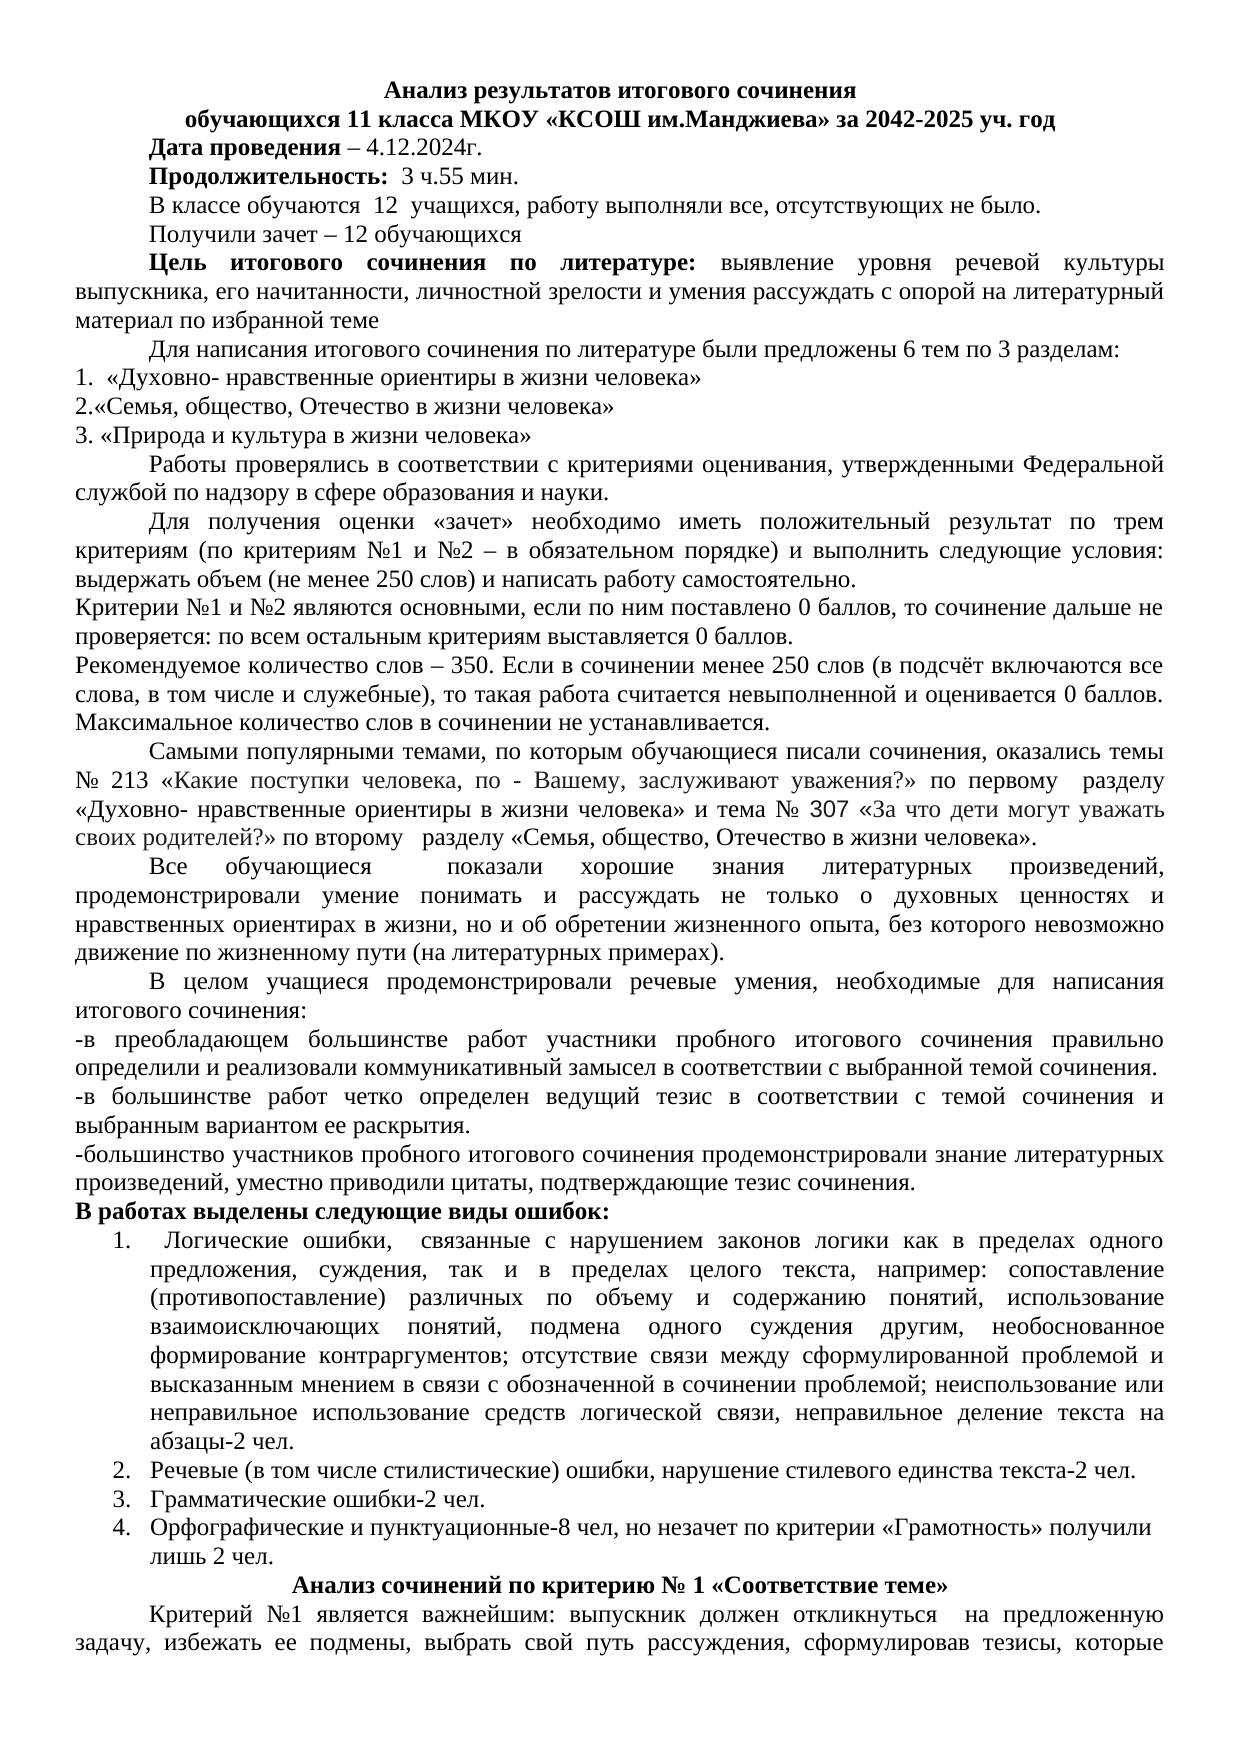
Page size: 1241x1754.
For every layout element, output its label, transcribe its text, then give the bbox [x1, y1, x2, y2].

text -в преобладающем большинстве работ участники пробного итогового сочинения правильно определили и реализовали коммуникативный замысел в соответствии с выбранной темой сочинения. [75, 1024, 1165, 1081]
text В работах выделены следующие виды ошибок: [75, 1196, 1165, 1225]
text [75, 1599, 1165, 1656]
text Цель итогового сочинения по литературе: выявление уровня речевой культуры выпускника, его начитанности, личностной зрелости и умения рассуждать с опорой на литературный материал по избранной теме [75, 247, 1165, 334]
list Орфографические и пунктуационные-8 чел, но незачет по критерии «Грамотность» получили лишь 2 чел. [112, 1512, 1165, 1570]
list Грамматические ошибки-2 чел. [112, 1484, 1165, 1512]
text Анализ результатов итогового сочинения [75, 75, 1165, 104]
text Работы проверялись в соответствии с критериями оценивания, утвержденными Федеральной службой по надзору в сфере образования и науки. [75, 449, 1165, 506]
text Для получения оценки «зачет» необходимо иметь положительный результат по трем критериям (по критериям №1 и №2 – в обязательном порядке) и выполнить следующие условия: выдержать объем (не менее 250 слов) и написать работу самостоятельно. [75, 506, 1165, 592]
text -в большинстве работ четко определен ведущий тезис в соответствии с темой сочинения и выбранным вариантом ее раскрытия. [75, 1081, 1165, 1139]
text обучающихся 11 класса МКОУ «КСОШ им.Манджиева» за 2042-2025 уч. год [75, 104, 1165, 132]
list Речевые (в том числе стилистические) ошибки, нарушение стилевого единства текста-2 чел. [112, 1455, 1165, 1484]
text Критерии №1 и №2 являются основными, если по ним поставлено 0 баллов, то сочинение дальше не проверяется: по всем остальным критериям выставляется 0 баллов. [75, 592, 1165, 650]
text В классе обучаются 12 учащихся, работу выполняли все, отсутствующих не было. [75, 190, 1165, 219]
list Логические ошибки, связанные с нарушением законов логики как в пределах одного предложения, суждения, так и в пределах целого текста, например: сопоставление (противопоставление) различных по объему и содержанию понятий, использование взаимоисключающих понятий, подмена одного суждения другим, необоснованное формирование контраргументов; отсутствие связи между сформулированной проблемой и высказанным мнением в связи с обозначенной в сочинении проблемой; неиспользование или неправильное использование средств логической связи, неправильное деление текста на абзацы-2 чел. [112, 1225, 1165, 1455]
text -большинство участников пробного итогового сочинения продемонстрировали знание литературных произведений, уместно приводили цитаты, подтверждающие тезис сочинения. [75, 1139, 1165, 1196]
text Анализ сочинений по критерию № 1 «Соответствие теме» [75, 1570, 1165, 1599]
text В целом учащиеся продемонстрировали речевые умения, необходимые для написания итогового сочинения: [75, 966, 1165, 1024]
text Самыми популярными темами, по которым обучающиеся писали сочинения, оказались темы № 213 «Какие поступки человека, по - Вашему, заслуживают уважения?» по первому разделу «Духовно- нравственные ориентиры в жизни человека» и тема № 307 «За что дети могут уважать своих родителей?» по второму разделу «Семья, общество, Отечество в жизни человека». [75, 736, 1165, 851]
text 3. «Природа и культура в жизни человека» [75, 420, 1165, 449]
text Дата проведения – 4.12.2024г. [75, 132, 1165, 161]
text Продолжительность: 3 ч.55 мин. [75, 161, 1165, 190]
text 2.«Семья, общество, Отечество в жизни человека» [75, 391, 1165, 420]
text Получили зачет – 12 обучающихся [75, 219, 1165, 247]
text Рекомендуемое количество слов – 350. Если в сочинении менее 250 слов (в подсчёт включаются все слова, в том числе и служебные), то такая работа считается невыполненной и оценивается 0 баллов. Максимальное количество слов в сочинении не устанавливается. [75, 650, 1165, 736]
text 1. «Духовно- нравственные ориентиры в жизни человека» [75, 362, 1165, 391]
text Для написания итогового сочинения по литературе были предложены 6 тем по 3 разделам: [75, 334, 1165, 362]
text Все обучающиеся показали хорошие знания литературных произведений, продемонстрировали умение понимать и рассуждать не только о духовных ценностях и нравственных ориентирах в жизни, но и об обретении жизненного опыта, без которого невозможно движение по жизненному пути (на литературных примерах). [75, 851, 1165, 966]
